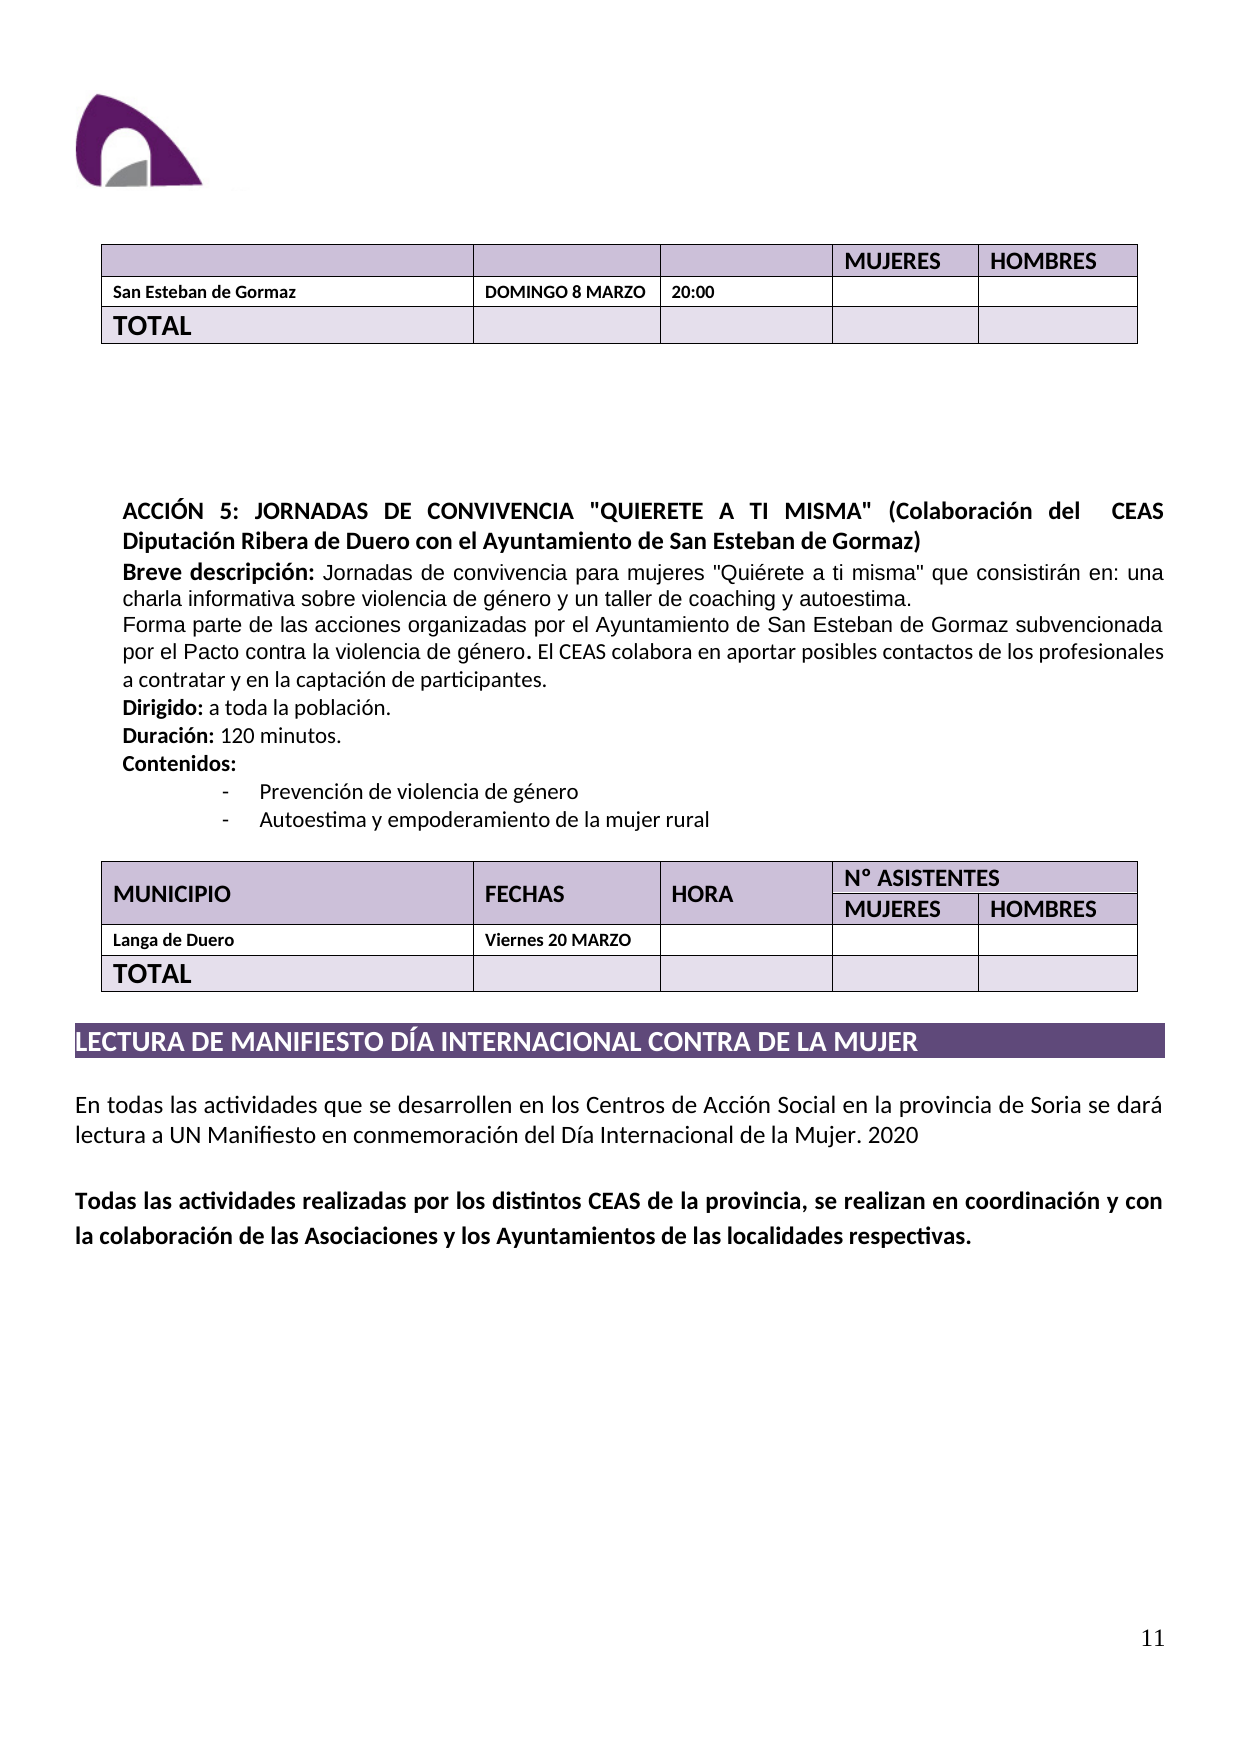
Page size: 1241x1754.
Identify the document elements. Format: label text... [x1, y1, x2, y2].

text Duración: 120 minutos. [122, 721, 1165, 749]
text Forma parte de las acciones organizadas por el Ayuntamiento de San Esteban de Gormaz subvencionada por el Pacto contra la violencia de género. El CEAS colabora en aportar posibles contactos de los profesionales a contratar y en la captación de participantes. [122, 612, 1165, 693]
table_cell TOTAL [102, 956, 473, 991]
text LECTURA DE MANIFIESTO DÍA INTERNACIONAL CONTRA DE LA MUJER [75, 1023, 1165, 1058]
table_cell [661, 307, 832, 343]
text ACCIÓN 5: JORNADAS DE CONVIVENCIA "QUIERETE A TI MISMA" (Colaboración del CEAS Diputación Ribera de Duero con el Ayuntamiento de San Esteban de Gormaz) [122, 495, 1165, 556]
text Todas las actividades realizadas por los distintos CEAS de la provincia, se realizan en coordinación y con la colaboración de las Asociaciones y los Ayuntamientos de las localidades respectivas. [75, 1185, 1165, 1251]
table_header HORA [661, 245, 832, 276]
table_header FECHAS [474, 245, 660, 276]
text Breve descripción: Jornadas de convivencia para mujeres "Quiérete a ti misma" que consistirán en: una charla informativa sobre violencia de género y un taller de coaching y autoestima. [122, 556, 1165, 612]
table_header Nº ASISTENTES [833, 862, 1137, 892]
text Contenidos: [122, 749, 1165, 777]
table_cell 20:00 [661, 277, 832, 306]
table_cell [979, 925, 1137, 954]
table_cell [979, 307, 1137, 343]
table_cell [833, 277, 978, 306]
table_cell [833, 925, 978, 954]
table_cell San Esteban de Gormaz [102, 277, 473, 306]
table_header MUNICIPIO [102, 862, 473, 924]
table_cell [474, 956, 660, 991]
table_cell [474, 307, 660, 343]
text En todas las actividades que se desarrollen en los Centros de Acción Social en la provincia de Soria se dará lectura a UN Manifiesto en conmemoración del Día Internacional de la Mujer. 2020 [75, 1089, 1165, 1150]
table_cell MUJERES [833, 245, 978, 276]
table_cell [979, 956, 1137, 991]
table_cell HOMBRES [979, 245, 1137, 276]
list Prevención de violencia de género [222, 777, 1165, 805]
table_cell [661, 956, 832, 991]
table_cell TOTAL [102, 307, 473, 343]
table_cell [833, 956, 978, 991]
table_cell Viernes 20 MARZO [474, 925, 660, 954]
table_cell [979, 277, 1137, 306]
table_header MUNICIPIO [102, 245, 473, 276]
text Dirigido: a toda la población. [122, 693, 1165, 721]
list Autoestima y empoderamiento de la mujer rural [222, 805, 1165, 833]
table_cell HOMBRES [979, 894, 1137, 924]
picture [75, 90, 305, 191]
table_cell MUJERES [833, 894, 978, 924]
table_cell [661, 925, 832, 954]
table_header FECHAS [474, 862, 660, 924]
table_header HORA [661, 862, 832, 924]
table_cell DOMINGO 8 MARZO [474, 277, 660, 306]
table_cell Langa de Duero [102, 925, 473, 954]
table_cell [833, 307, 978, 343]
